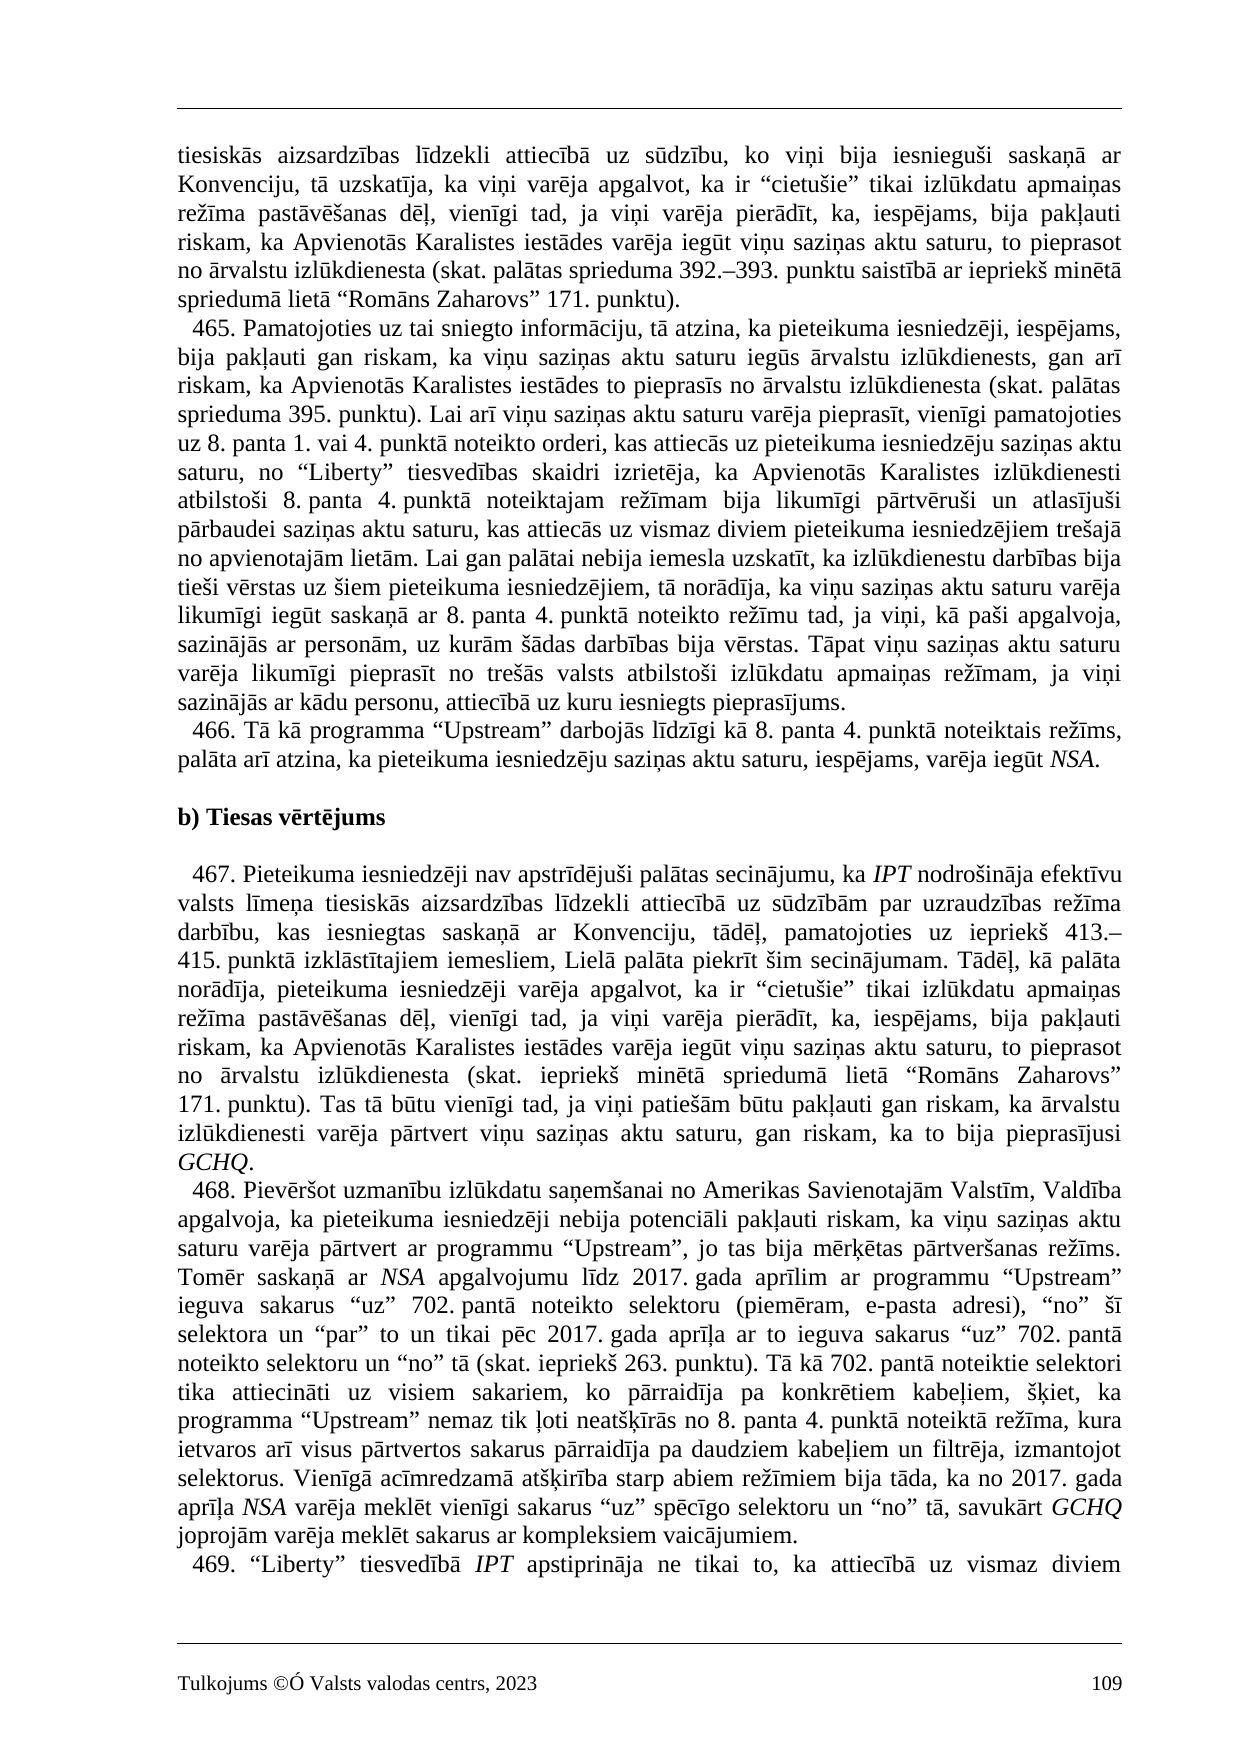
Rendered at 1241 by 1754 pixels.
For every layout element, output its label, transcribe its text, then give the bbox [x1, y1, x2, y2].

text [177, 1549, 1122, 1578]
text 466. Tā kā programma “Upstream” darbojās līdzīgi kā 8. panta 4. punktā noteiktais režīms, palāta arī atzina, ka pieteikuma iesniedzēju saziņas aktu saturu, iespējams, varēja iegūt NSA. [177, 716, 1122, 773]
text 465. Pamatojoties uz tai sniegto informāciju, tā atzina, ka pieteikuma iesniedzēji, iespējams, bija pakļauti gan riskam, ka viņu saziņas aktu saturu iegūs ārvalstu izlūkdienests, gan arī riskam, ka Apvienotās Karalistes iestādes to pieprasīs no ārvalstu izlūkdienesta (skat. palātas sprieduma 395. punktu). Lai arī viņu saziņas aktu saturu varēja pieprasīt, vienīgi pamatojoties uz 8. panta 1. vai 4. punktā noteikto orderi, kas attiecās uz pieteikuma iesniedzēju saziņas aktu saturu, no “Liberty” tiesvedības skaidri izrietēja, ka Apvienotās Karalistes izlūkdienesti atbilstoši 8. panta 4. punktā noteiktajam režīmam bija likumīgi pārtvēruši un atlasījuši pārbaudei saziņas aktu saturu, kas attiecās uz vismaz diviem pieteikuma iesniedzējiem trešajā no apvienotajām lietām. Lai gan palātai nebija iemesla uzskatīt, ka izlūkdienestu darbības bija tieši vērstas uz šiem pieteikuma iesniedzējiem, tā norādīja, ka viņu saziņas aktu saturu varēja likumīgi iegūt saskaņā ar 8. panta 4. punktā noteikto režīmu tad, ja viņi, kā paši apgalvoja, sazinājās ar personām, uz kurām šādas darbības bija vērstas. Tāpat viņu saziņas aktu saturu varēja likumīgi pieprasīt no trešās valsts atbilstoši izlūkdatu apmaiņas režīmam, ja viņi sazinājās ar kādu personu, attiecībā uz kuru iesniegts pieprasījums. [177, 313, 1122, 716]
list b) Tiesas vērtējums [177, 802, 1122, 831]
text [177, 141, 1122, 313]
text 467. Pieteikuma iesniedzēji nav apstrīdējuši palātas secinājumu, ka IPT nodrošināja efektīvu valsts līmeņa tiesiskās aizsardzības līdzekli attiecībā uz sūdzībām par uzraudzības režīma darbību, kas iesniegtas saskaņā ar Konvenciju, tādēļ, pamatojoties uz iepriekš 413.–415. punktā izklāstītajiem iemesliem, Lielā palāta piekrīt šim secinājumam. Tādēļ, kā palāta norādīja, pieteikuma iesniedzēji varēja apgalvot, ka ir “cietušie” tikai izlūkdatu apmaiņas režīma pastāvēšanas dēļ, vienīgi tad, ja viņi varēja pierādīt, ka, iespējams, bija pakļauti riskam, ka Apvienotās Karalistes iestādes varēja iegūt viņu saziņas aktu saturu, to pieprasot no ārvalstu izlūkdienesta (skat. iepriekš minētā spriedumā lietā “Romāns Zaharovs” 171. punktu). Tas tā būtu vienīgi tad, ja viņi patiešām būtu pakļauti gan riskam, ka ārvalstu izlūkdienesti varēja pārtvert viņu saziņas aktu saturu, gan riskam, ka to bija pieprasījusi GCHQ. [177, 859, 1122, 1176]
text 468. Pievēršot uzmanību izlūkdatu saņemšanai no Amerikas Savienotajām Valstīm, Valdība apgalvoja, ka pieteikuma iesniedzēji nebija potenciāli pakļauti riskam, ka viņu saziņas aktu saturu varēja pārtvert ar programmu “Upstream”, jo tas bija mērķētas pārtveršanas režīms. Tomēr saskaņā ar NSA apgalvojumu līdz 2017. gada aprīlim ar programmu “Upstream” ieguva sakarus “uz” 702. pantā noteikto selektoru (piemēram, e-pasta adresi), “no” šī selektora un “par” to un tikai pēc 2017. gada aprīļa ar to ieguva sakarus “uz” 702. pantā noteikto selektoru un “no” tā (skat. iepriekš 263. punktu). Tā kā 702. pantā noteiktie selektori tika attiecināti uz visiem sakariem, ko pārraidīja pa konkrētiem kabeļiem, šķiet, ka programma “Upstream” nemaz tik ļoti neatšķīrās no 8. panta 4. punktā noteiktā režīma, kura ietvaros arī visus pārtvertos sakarus pārraidīja pa daudziem kabeļiem un filtrēja, izmantojot selektorus. Vienīgā acīmredzamā atšķirība starp abiem režīmiem bija tāda, ka no 2017. gada aprīļa NSA varēja meklēt vienīgi sakarus “uz” spēcīgo selektoru un “no” tā, savukārt GCHQ joprojām varēja meklēt sakarus ar kompleksiem vaicājumiem. [177, 1176, 1122, 1549]
